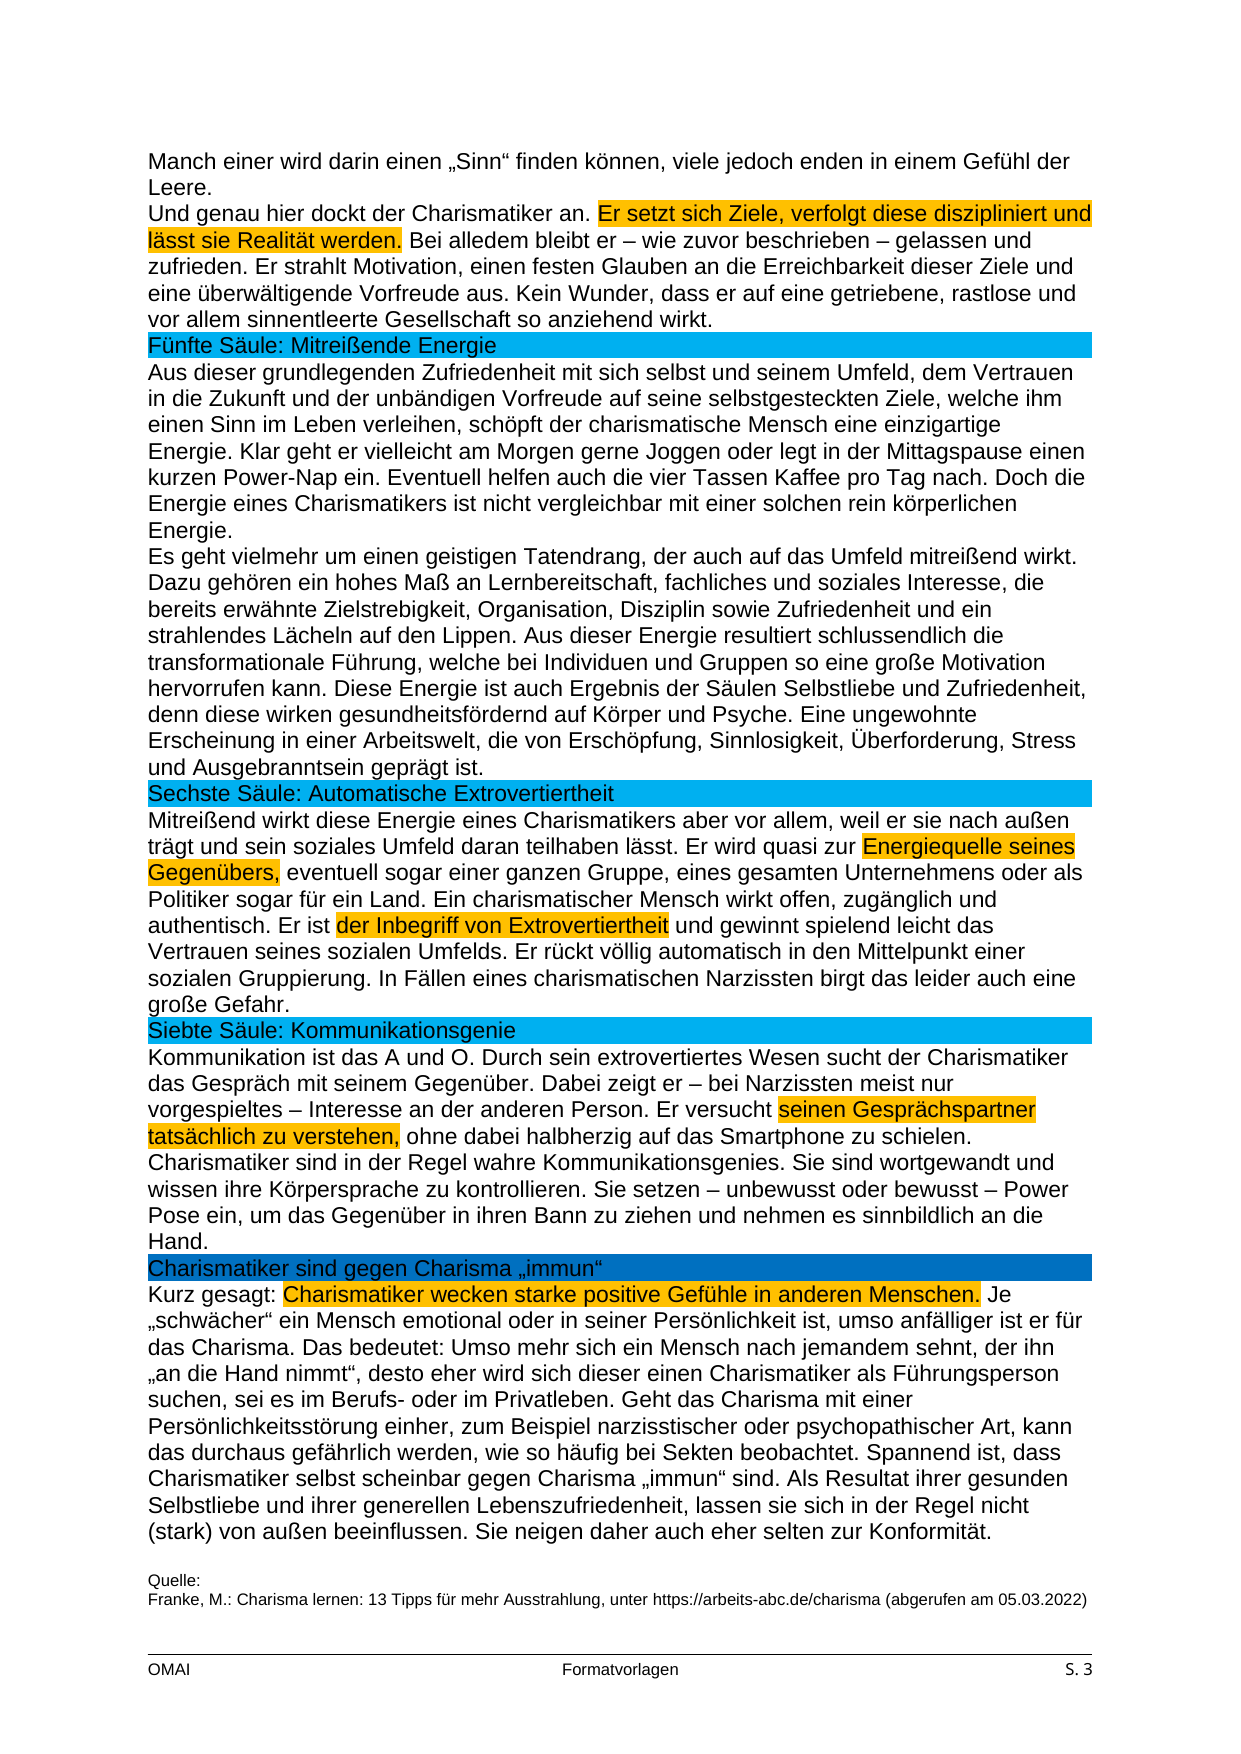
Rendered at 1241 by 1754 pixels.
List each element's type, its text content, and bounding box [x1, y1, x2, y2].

text Fünfte Säule: Mitreißende Energie [148, 332, 1092, 358]
text Und genau hier dockt der Charismatiker an. Er setzt sich Ziele, verfolgt diese diszipliniert und lässt sie Realität werden. Bei alledem bleibt er – wie zuvor beschrieben – gelassen und zufrieden. Er strahlt Motivation, einen festen Glauben an die Erreichbarkeit dieser Ziele und eine überwältigende Vorfreude aus. Kein Wunder, dass er auf eine getriebene, rastlose und vor allem sinnentleerte Gesellschaft so anziehend wirkt. [148, 200, 1092, 332]
text Charismatiker sind gegen Charisma „immun“ [148, 1254, 1092, 1281]
text Quelle: [148, 1571, 1092, 1590]
text Franke, M.: Charisma lernen: 13 Tipps für mehr Ausstrahlung, unter https://arbeits-abc.de/charisma (abgerufen am 05.03.2022) [148, 1590, 1092, 1609]
text Sechste Säule: Automatische Extrovertiertheit [148, 780, 1092, 807]
text Aus dieser grundlegenden Zufriedenheit mit sich selbst und seinem Umfeld, dem Vertrauen in die Zukunft und der unbändigen Vorfreude auf seine selbstgesteckten Ziele, welche ihm einen Sinn im Leben verleihen, schöpft der charismatische Mensch eine einzigartige Energie. Klar geht er vielleicht am Morgen gerne Joggen oder legt in der Mittagspause einen kurzen Power-Nap ein. Eventuell helfen auch die vier Tassen Kaffee pro Tag nach. Doch die Energie eines Charismatikers ist nicht vergleichbar mit einer solchen rein körperlichen Energie. [148, 358, 1092, 543]
text Mitreißend wirkt diese Energie eines Charismatikers aber vor allem, weil er sie nach außen trägt und sein soziales Umfeld daran teilhaben lässt. Er wird quasi zur Energiequelle seines Gegenübers, eventuell sogar einer ganzen Gruppe, eines gesamten Unternehmens oder als Politiker sogar für ein Land. Ein charismatischer Mensch wirkt offen, zugänglich und authentisch. Er ist der Inbegriff von Extrovertiertheit und gewinnt spielend leicht das Vertrauen seines sozialen Umfelds. Er rückt völlig automatisch in den Mittelpunkt einer sozialen Gruppierung. In Fällen eines charismatischen Narzissten birgt das leider auch eine große Gefahr. [148, 807, 1092, 1017]
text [148, 148, 1092, 200]
text Siebte Säule: Kommunikationsgenie [148, 1017, 1092, 1044]
text Kommunikation ist das A und O. Durch sein extrovertiertes Wesen sucht der Charismatiker das Gespräch mit seinem Gegenüber. Dabei zeigt er – bei Narzissten meist nur vorgespieltes – Interesse an der anderen Person. Er versucht seinen Gesprächspartner tatsächlich zu verstehen, ohne dabei halbherzig auf das Smartphone zu schielen. Charismatiker sind in der Regel wahre Kommunikationsgenies. Sie sind wortgewandt und wissen ihre Körpersprache zu kontrollieren. Sie setzen – unbewusst oder bewusst – Power Pose ein, um das Gegenüber in ihren Bann zu ziehen und nehmen es sinnbildlich an die Hand. [148, 1044, 1092, 1254]
text Es geht vielmehr um einen geistigen Tatendrang, der auch auf das Umfeld mitreißend wirkt. Dazu gehören ein hohes Maß an Lernbereitschaft, fachliches und soziales Interesse, die bereits erwähnte Zielstrebigkeit, Organisation, Disziplin sowie Zufriedenheit und ein strahlendes Lächeln auf den Lippen. Aus dieser Energie resultiert schlussendlich die transformationale Führung, welche bei Individuen und Gruppen so eine große Motivation hervorrufen kann. Diese Energie ist auch Ergebnis der Säulen Selbstliebe und Zufriedenheit, denn diese wirken gesundheitsfördernd auf Körper und Psyche. Eine ungewohnte Erscheinung in einer Arbeitswelt, die von Erschöpfung, Sinnlosigkeit, Überforderung, Stress und Ausgebranntsein geprägt ist. [148, 543, 1092, 780]
text Kurz gesagt: Charismatiker wecken starke positive Gefühle in anderen Menschen. Je „schwächer“ ein Mensch emotional oder in seiner Persönlichkeit ist, umso anfälliger ist er für das Charisma. Das bedeutet: Umso mehr sich ein Mensch nach jemandem sehnt, der ihn „an die Hand nimmt“, desto eher wird sich dieser einen Charismatiker als Führungsperson suchen, sei es im Berufs- oder im Privatleben. Geht das Charisma mit einer Persönlichkeitsstörung einher, zum Beispiel narzisstischer oder psychopathischer Art, kann das durchaus gefährlich werden, wie so häufig bei Sekten beobachtet. Spannend ist, dass Charismatiker selbst scheinbar gegen Charisma „immun“ sind. Als Resultat ihrer gesunden Selbstliebe und ihrer generellen Lebenszufriedenheit, lassen sie sich in der Regel nicht (stark) von außen beeinflussen. Sie neigen daher auch eher selten zur Konformität. [148, 1281, 1092, 1544]
